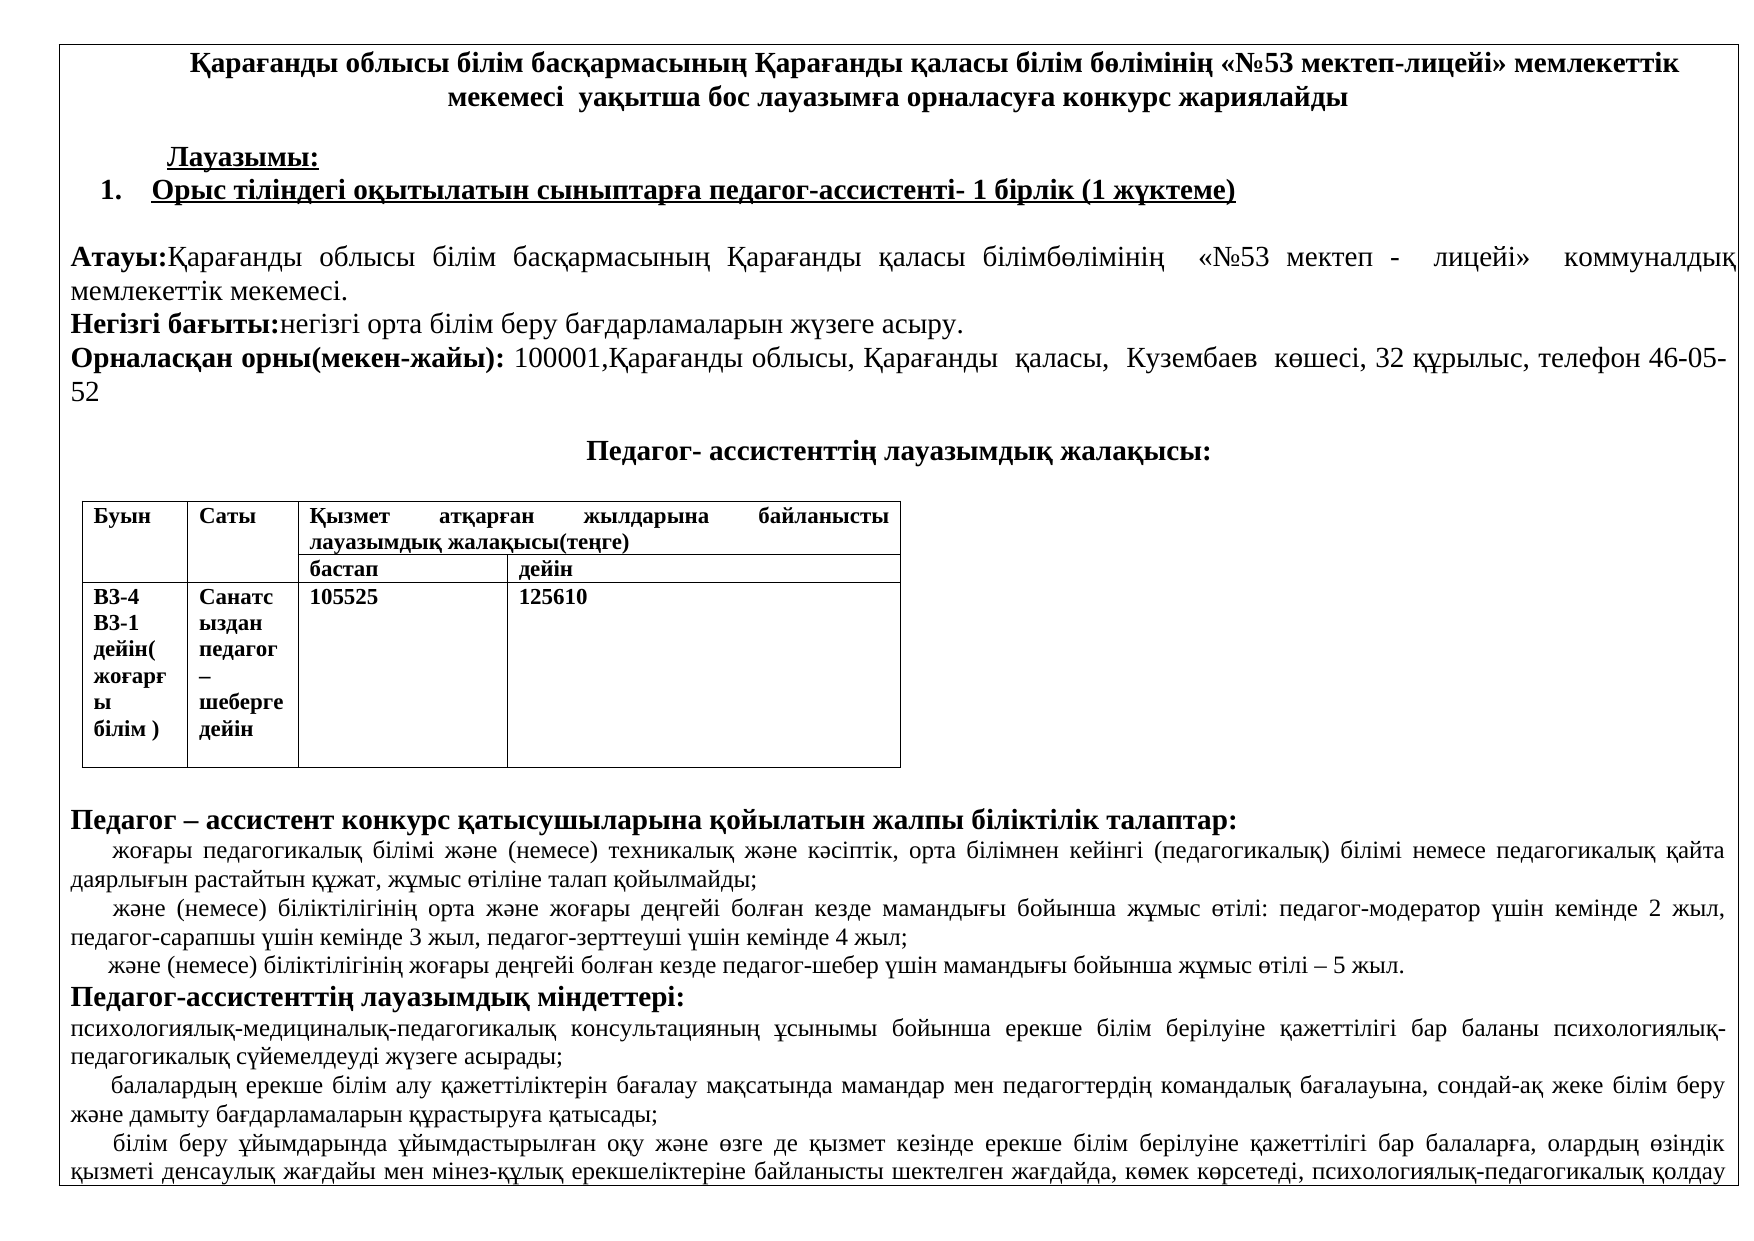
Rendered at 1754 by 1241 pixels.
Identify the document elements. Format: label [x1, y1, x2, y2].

table_header [60, 45, 1738, 1185]
